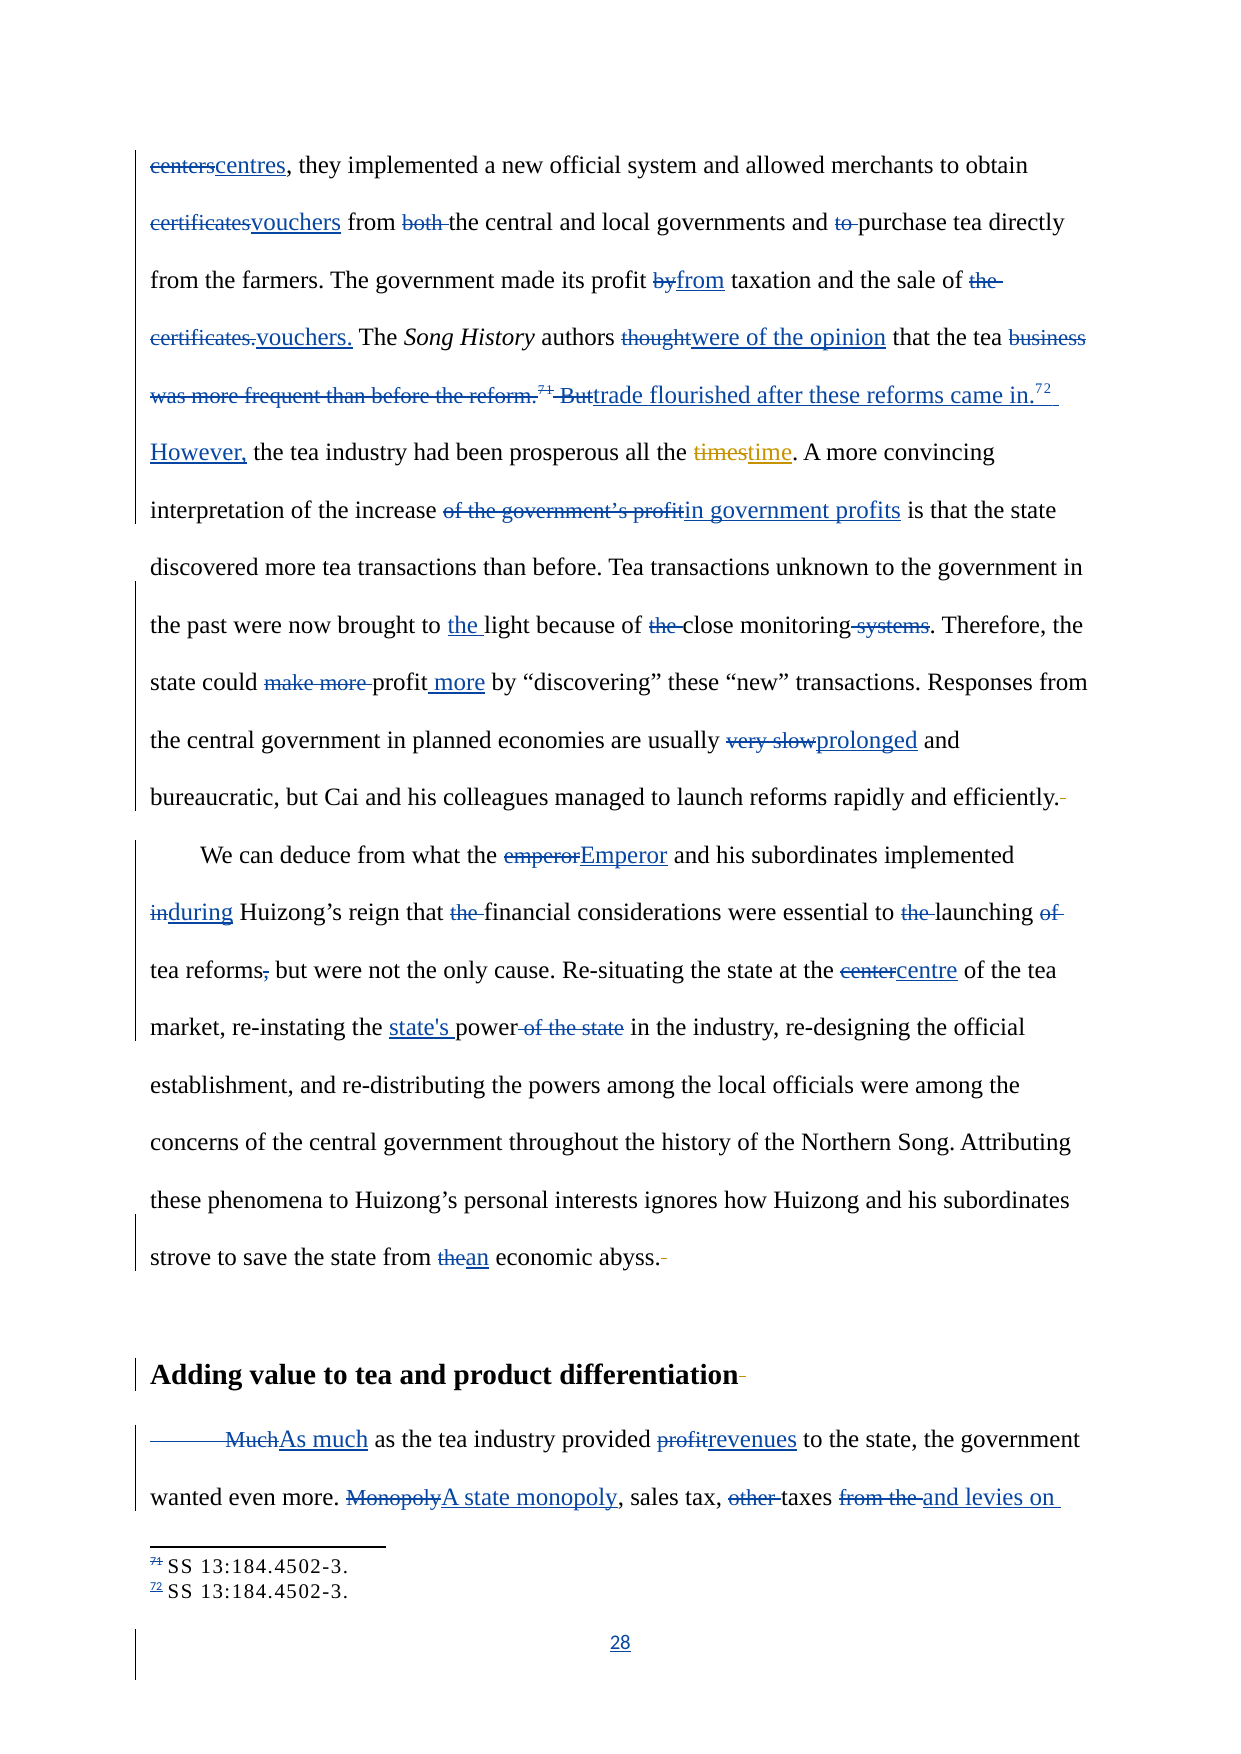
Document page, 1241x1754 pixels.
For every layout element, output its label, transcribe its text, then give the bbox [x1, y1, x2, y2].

text We can deduce from what the and his subordinates implemented Huizong’s reign that financial considerations were essential to launching tea reforms but were not the only cause. Re-situating the state at the of the tea market, re-instating the power in the industry, re-designing the official establishment, and re-distributing the powers among the local officials were among the concerns of the central government throughout the history of the Northern Song. Attributing these phenomena to Huizong’s personal interests ignores how Huizong and his subordinates strove to save the state from economic abyss. [150, 840, 1090, 1271]
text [150, 1424, 1090, 1511]
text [150, 150, 1090, 811]
text Adding value to tea and product differentiation [150, 1357, 1090, 1391]
